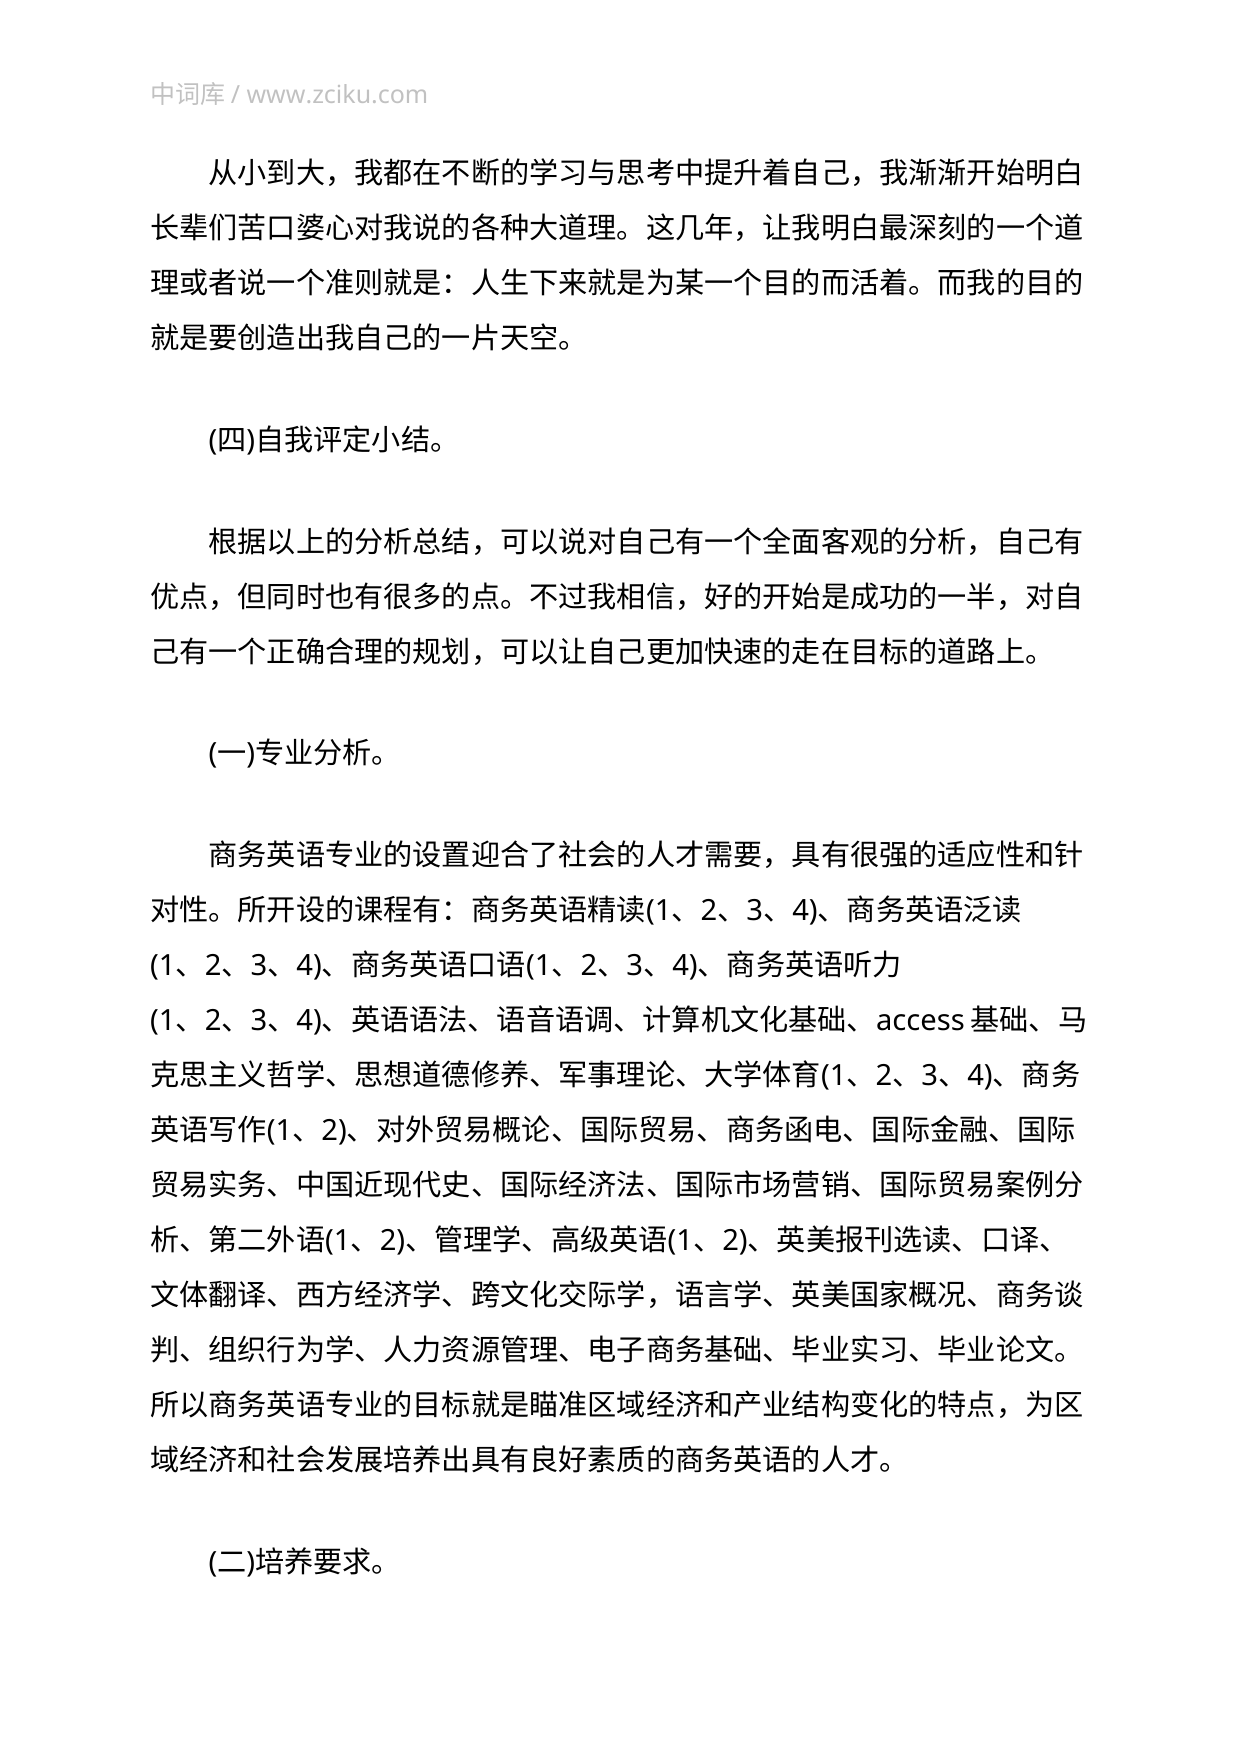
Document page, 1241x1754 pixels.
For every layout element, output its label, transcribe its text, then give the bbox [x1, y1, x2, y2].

text 根据以上的分析总结，可以说对自己有一个全面客观的分析，自己有优点，但同时也有很多的点。不过我相信，好的开始是成功的一半，对自己有一个正确合理的规划，可以让自己更加快速的走在目标的道路上。 [150, 518, 1090, 671]
text 从小到大，我都在不断的学习与思考中提升着自己，我渐渐开始明白长辈们苦口婆心对我说的各种大道理。这几年，让我明白最深刻的一个道理或者说一个准则就是：人生下来就是为某一个目的而活着。而我的目的就是要创造出我自己的一片天空。 [150, 150, 1090, 357]
text 商务英语专业的设置迎合了社会的人才需要，具有很强的适应性和针对性。所开设的课程有：商务英语精读(1、2、3、4)、商务英语泛读(1、2、3、4)、商务英语口语(1、2、3、4)、商务英语听力(1、2、3、4)、英语语法、语音语调、计算机文化基础、access基础、马克思主义哲学、思想道德修养、军事理论、大学体育(1、2、3、4)、商务英语写作(1、2)、对外贸易概论、国际贸易、商务函电、国际金融、国际贸易实务、中国近现代史、国际经济法、国际市场营销、国际贸易案例分析、第二外语(1、2)、管理学、高级英语(1、2)、英美报刊选读、口译、文体翻译、西方经济学、跨文化交际学，语言学、英美国家概况、商务谈判、组织行为学、人力资源管理、电子商务基础、毕业实习、毕业论文。所以商务英语专业的目标就是瞄准区域经济和产业结构变化的特点，为区域经济和社会发展培养出具有良好素质的商务英语的人才。 [150, 832, 1090, 1479]
text (一)专业分析。 [150, 730, 1090, 772]
text (四)自我评定小结。 [150, 416, 1090, 459]
text (二)培养要求。 [150, 1538, 1090, 1581]
